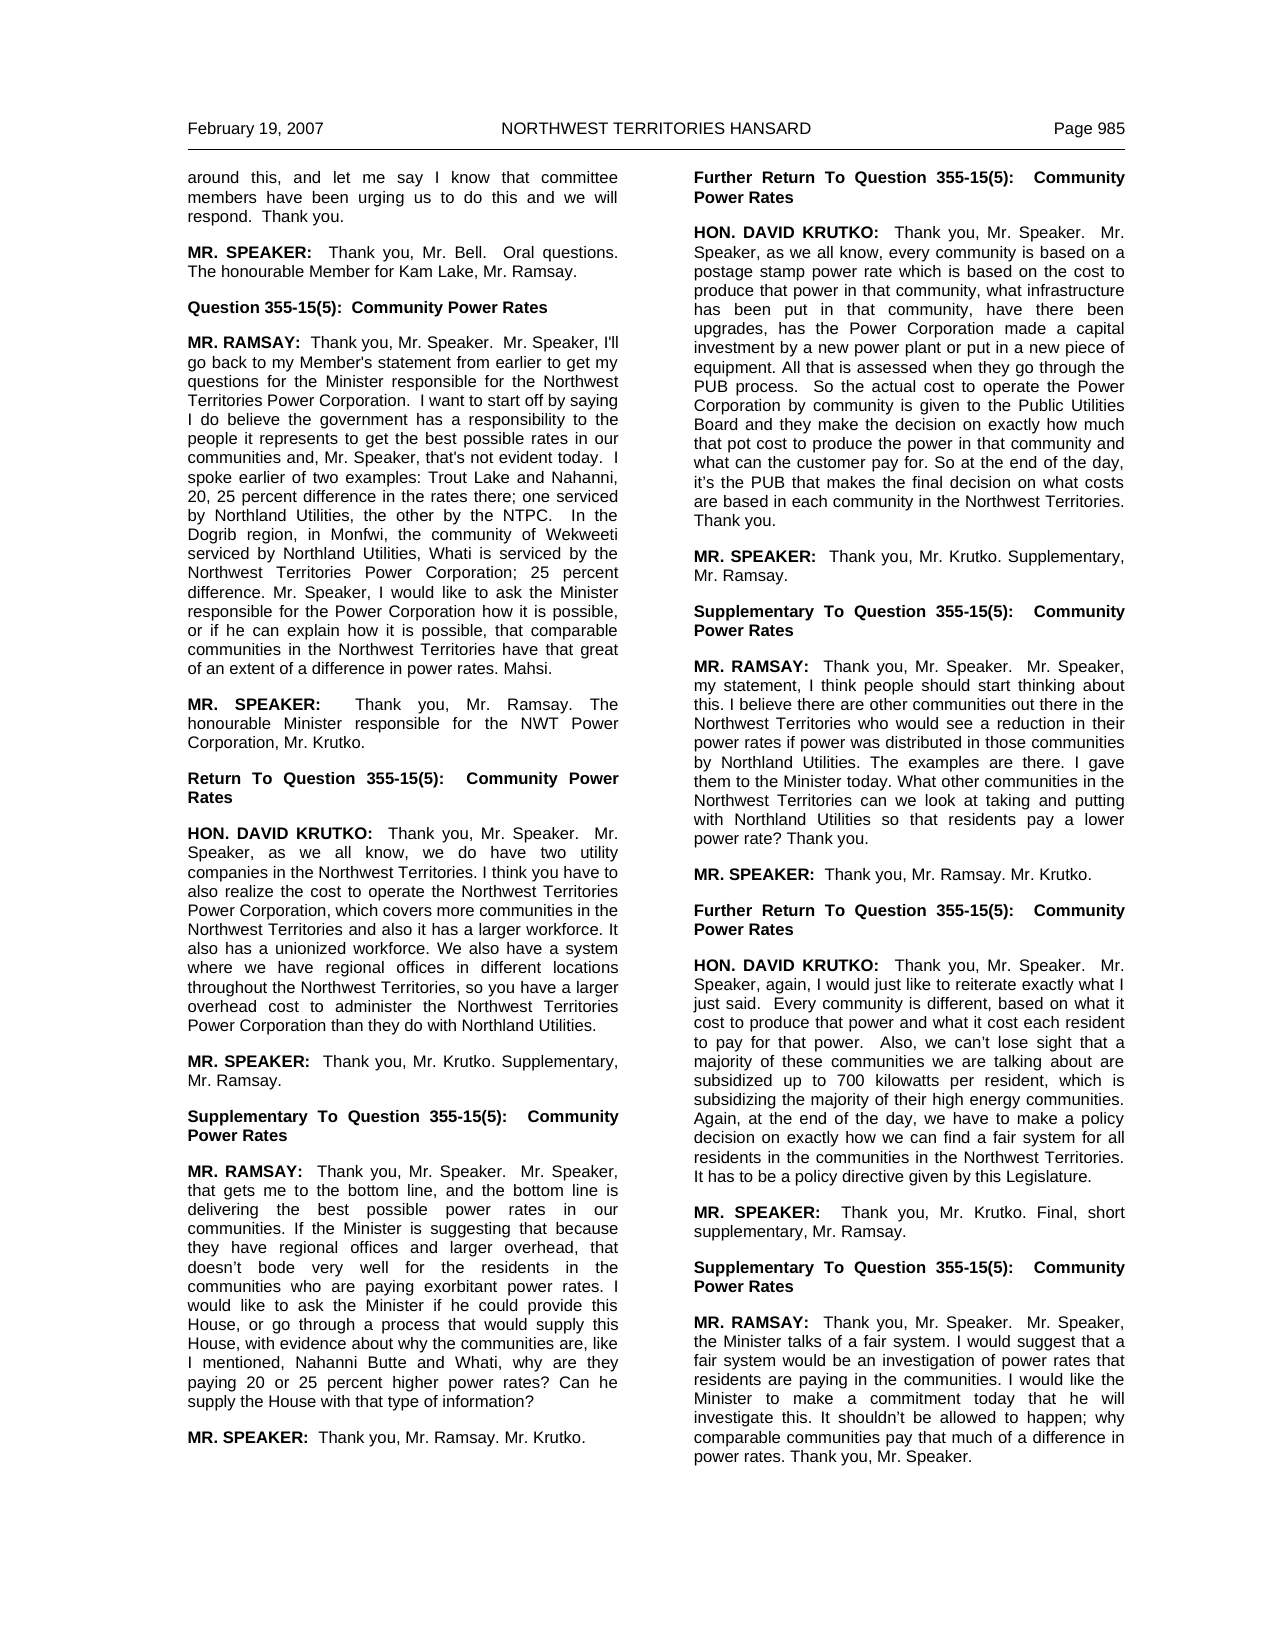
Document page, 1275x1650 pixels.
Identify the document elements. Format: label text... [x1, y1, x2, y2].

text MR. SPEAKER: Thank you, Mr. Bell. Oral questions. The honourable Member for , Mr. Ramsay. [187, 242, 619, 281]
subtitle Further Return To Question 355-15(5): Community Power Rates [694, 168, 1125, 207]
text MR. RAMSAY: Thank you, Mr. Speaker. Mr. Speaker, that gets me to the bottom line, and the bottom line is delivering the best possible power rates in our communities. If the Minister is suggesting that because they have regional offices and larger overhead, that doesn’t bode very well for the residents in the communities who are paying exorbitant power rates. I would like to ask the Minister if he could provide this House, or go through a process that would supply this House, with evidence about why the communities are, like I mentioned, Nahanni Butte and Whati, why are they paying 20 or 25 percent higher power rates? Can he supply the House with that type of information? [187, 1162, 619, 1411]
subtitle Supplementary To Question 355-15(5): Community Power Rates [187, 1107, 619, 1145]
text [187, 1427, 619, 1447]
text HON. DAVID KRUTKO: Thank you, Mr. Speaker. Mr. Speaker, again, I would just like to reiterate exactly what I just said. Every community is different, based on what it cost to produce that power and what it cost each resident to pay for that power. Also, we can’t lose sight that a majority of these communities we are talking about are subsidized up to 700 kilowatts per resident, which is subsidizing the majority of their high energy communities. Again, at the end of the day, we have to make a policy decision on exactly how we can find a fair system for all residents in the communities in the . It has to be a policy directive given by this Legislature. [694, 956, 1125, 1186]
text MR. RAMSAY: Thank you, Mr. Speaker. Mr. Speaker, my statement, I think people should start thinking about this. I believe there are other communities out there in the who would see a reduction in their power rates if power was distributed in those communities by Northland Utilities. The examples are there. I gave them to the Minister today. What other communities in the can we look at taking and putting with Northland Utilities so that residents pay a lower power rate? Thank you. [694, 657, 1125, 848]
text MR. SPEAKER: Thank you, Mr. Ramsay. Mr. Krutko. [694, 865, 1125, 884]
text MR. SPEAKER: Thank you, Mr. Krutko. Final, short supplementary, Mr. Ramsay. [694, 1202, 1125, 1241]
subtitle Supplementary To Question 355-15(5): Community Power Rates [694, 1257, 1125, 1296]
subtitle Question 355-15(5): Community Power Rates [187, 297, 619, 317]
text HON. DAVID KRUTKO: Thank you, Mr. Speaker. Mr. Speaker, as we all know, every community is based on a postage stamp power rate which is based on the cost to produce that power in that community, what infrastructure has been put in that community, have there been upgrades, has the Power Corporation made a capital investment by a new power plant or put in a new piece of equipment. All that is assessed when they go through the PUB process. So the actual cost to operate the Power Corporation by community is given to the Public Utilities Board and they make the decision on exactly how much that pot cost to produce the power in that community and what can the customer pay for. So at the end of the day, it’s the PUB that makes the final decision on what costs are based in each community in the . Thank you. [694, 223, 1125, 530]
text HON. DAVID KRUTKO: Thank you, Mr. Speaker. Mr. Speaker, as we all know, we do have two utility companies in the . I think you have to also realize the cost to operate the Northwest Territories Power Corporation, which covers more communities in the and also it has a larger workforce. It also has a unionized workforce. We also have a system where we have regional offices in different locations throughout the , so you have a larger overhead cost to administer the Northwest Territories Power Corporation than they do with Northland Utilities. [187, 824, 619, 1035]
subtitle Supplementary To Question 355-15(5): Community Power Rates [694, 602, 1125, 640]
text MR. RAMSAY: Thank you, Mr. Speaker. Mr. Speaker, I'll go back to my Member's statement from earlier to get my questions for the Minister responsible for the Northwest Territories Power Corporation. I want to start off by saying I do believe the government has a responsibility to the people it represents to get the best possible rates in our communities and, Mr. Speaker, that's not evident today. I spoke earlier of two examples: and Nahanni, 20, 25 percent difference in the rates there; one serviced by Northland Utilities, the other by the NTPC. In the Dogrib region, in Monfwi, the community of Wekweeti serviced by Northland Utilities, Whati is serviced by the Northwest Territories Power Corporation; 25 percent difference. Mr. Speaker, I would like to ask the Minister responsible for the Power Corporation how it is possible, or if he can explain how it is possible, that comparable communities in the Northwest Territories have that great of an extent of a difference in power rates. Mahsi. [187, 333, 619, 678]
subtitle Return To Question 355-15(5): Community Power Rates [187, 769, 619, 807]
text MR. RAMSAY: Thank you, Mr. Speaker. Mr. Speaker, the Minister talks of a fair system. I would suggest that a fair system would be an investigation of power rates that residents are paying in the communities. I would like the Minister to make a commitment today that he will investigate this. It shouldn’t be allowed to happen; why comparable communities pay that much of a difference in power rates. Thank you, Mr. Speaker. [694, 1312, 1125, 1466]
subtitle Further Return To Question 355-15(5): Community Power Rates [694, 901, 1125, 939]
text MR. SPEAKER: Thank you, Mr. Krutko. Supplementary, Mr. Ramsay. [694, 547, 1125, 585]
text MR. SPEAKER: Thank you, Mr. Krutko. Supplementary, Mr. Ramsay. [187, 1052, 619, 1090]
text MR. SPEAKER: Thank you, Mr. Ramsay. The honourable Minister responsible for the NWT Power Corporation, Mr. Krutko. [187, 695, 619, 752]
